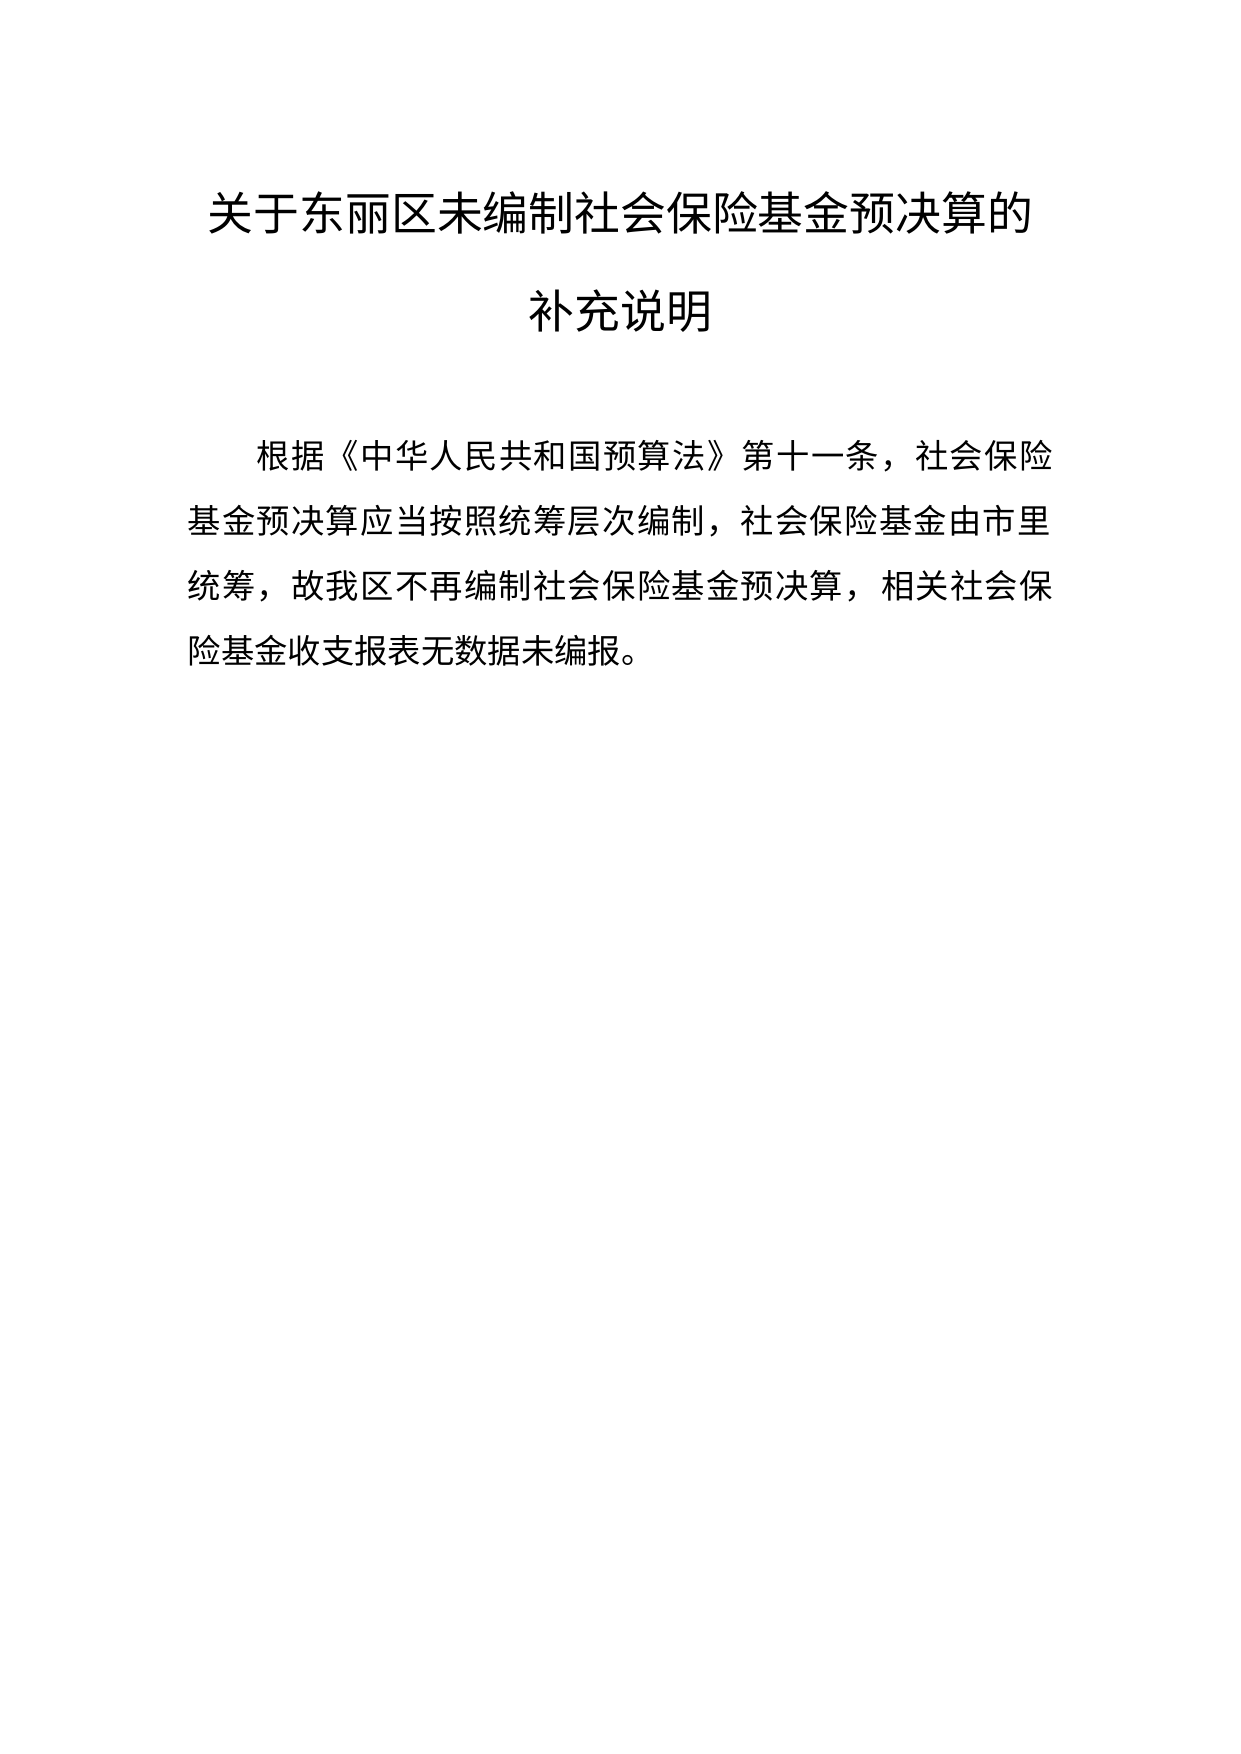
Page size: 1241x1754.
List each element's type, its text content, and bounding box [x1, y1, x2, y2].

text 关于东丽区未编制社会保险基金预决算的补充说明 [187, 162, 1053, 357]
text 根据《中华人民共和国预算法》第十一条，社会保险基金预决算应当按照统筹层次编制，社会保险基金由市里统筹，故我区不再编制社会保险基金预决算，相关社会保险基金收支报表无数据未编报。 [187, 422, 1053, 682]
